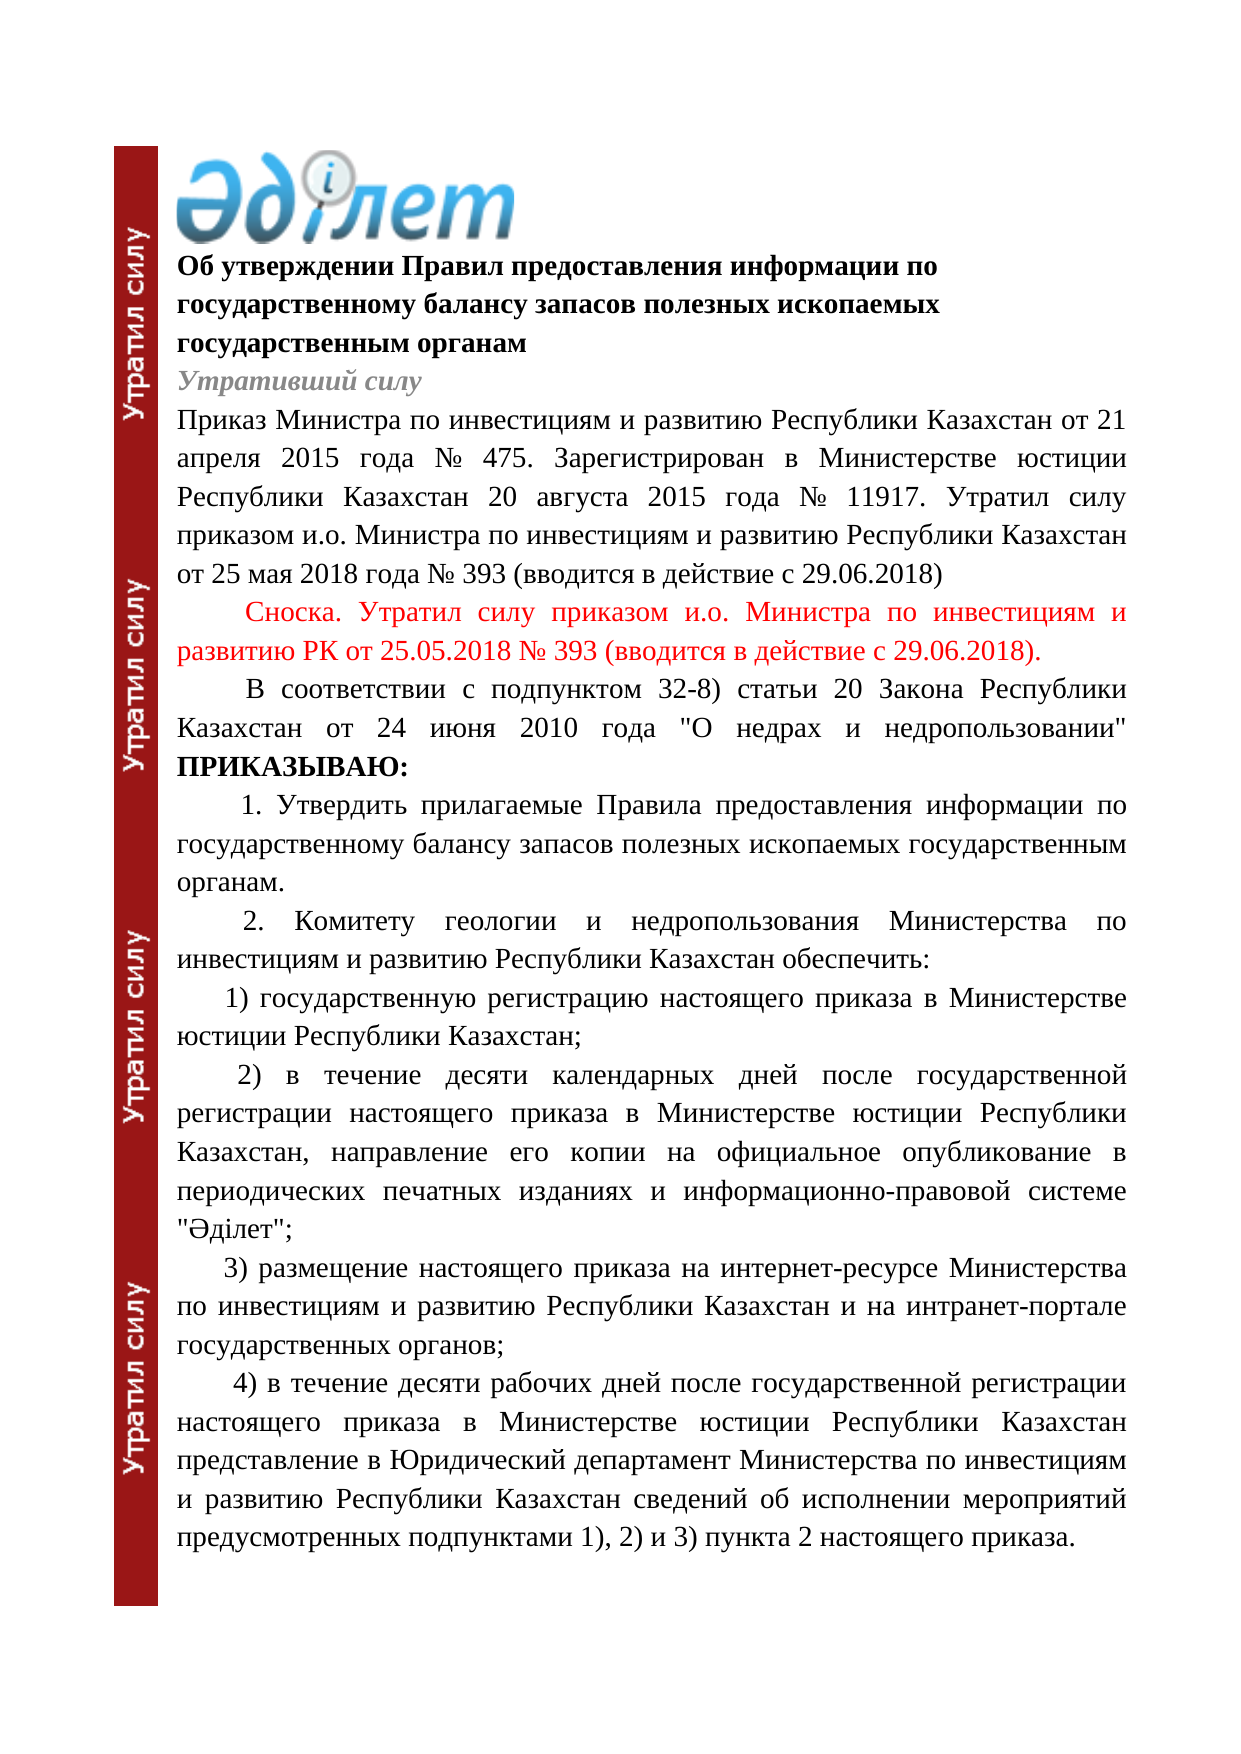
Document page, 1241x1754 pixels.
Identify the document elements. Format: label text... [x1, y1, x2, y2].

picture [176, 150, 515, 244]
text Утративший силу [112, 363, 1128, 397]
picture [114, 667, 158, 672]
picture [114, 589, 158, 594]
text 3) размещение настоящего приказа на интернет-ресурсе Министерства по инвестициям и развитию Республики Казахстан и на интранет-портале государственных органов; [112, 1250, 1128, 1360]
picture [114, 1245, 158, 1250]
picture [114, 358, 158, 363]
picture [114, 397, 158, 402]
text 4) в течение десяти рабочих дней после государственной регистрации настоящего приказа в Министерстве юстиции Республики Казахстан представление в Юридический департамент Министерства по инвестициям и развитию Республики Казахстан сведений об исполнении мероприятий предусмотренных подпунктами 1), 2) и 3) пункта 2 настоящего приказа. [112, 1365, 1128, 1553]
picture [114, 146, 158, 248]
picture [114, 898, 158, 903]
text Приказ Министра по инвестициям и развитию Республики Казахстан от 21 апреля 2015 года № 475. Зарегистрирован в Министерстве юстиции Республики Казахстан 20 августа 2015 года № 11917. Утратил силу приказом и.о. Министра по инвестициям и развитию Республики Казахстан от 25 мая 2018 года № 393 (вводится в действие с 29.06.2018) [112, 402, 1128, 589]
text 2. Комитету геологии и недропользования Министерства по инвестициям и развитию Республики Казахстан обеспечить: [112, 903, 1128, 975]
picture [114, 1360, 158, 1365]
text В соответствии с подпунктом 32-8) статьи 20 Закона Республики Казахстан от 24 июня 2010 года "О недрах и недропользовании" ПРИКАЗЫВАЮ: [112, 672, 1128, 782]
picture [114, 1553, 158, 1606]
text Об утверждении Правил предоставления информации по государственному балансу запасов полезных ископаемых государственным органам [112, 248, 1128, 358]
picture [114, 975, 158, 980]
text 2) в течение десяти календарных дней после государственной регистрации настоящего приказа в Министерстве юстиции Республики Казахстан, направление его копии на официальное опубликование в периодических печатных изданиях и информационно-правовой системе "Әділет"; [112, 1057, 1128, 1245]
text 1. Утвердить прилагаемые Правила предоставления информации по государственному балансу запасов полезных ископаемых государственным органам. [112, 787, 1128, 898]
text Сноска. Утратил силу приказом и.о. Министра по инвестициям и развитию РК от 25.05.2018 № 393 (вводится в действие с 29.06.2018). [112, 594, 1128, 667]
picture [114, 1052, 158, 1057]
picture [114, 782, 158, 787]
text 1) государственную регистрацию настоящего приказа в Министерстве юстиции Республики Казахстан; [112, 980, 1128, 1052]
